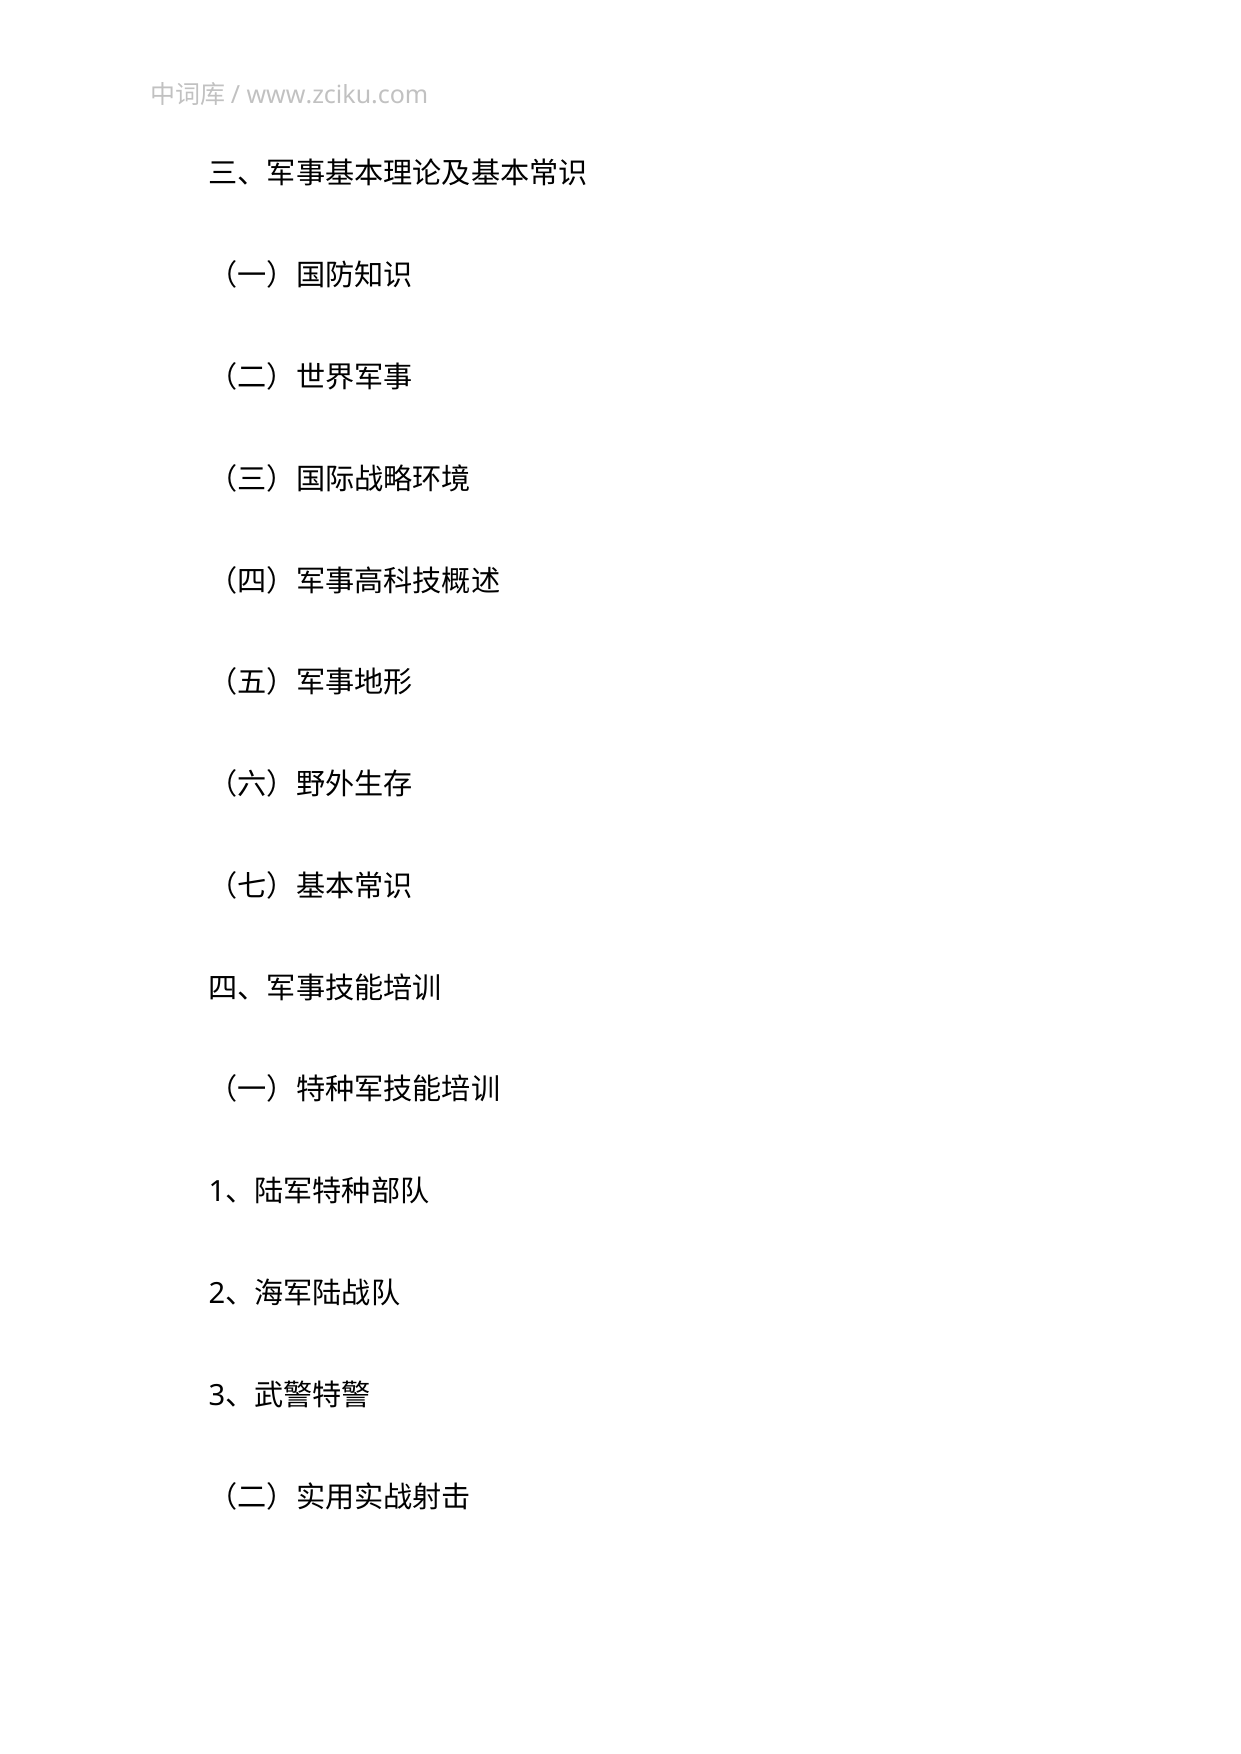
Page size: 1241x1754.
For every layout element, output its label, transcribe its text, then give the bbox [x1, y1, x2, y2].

text （一）国防知识 [150, 252, 1090, 294]
text （四）军事高科技概述 [150, 557, 1090, 599]
text （七）基本常识 [150, 862, 1090, 905]
text （六）野外生存 [150, 761, 1090, 803]
text 3、武警特警 [150, 1372, 1090, 1414]
text 2、海军陆战队 [150, 1270, 1090, 1312]
text 三、军事基本理论及基本常识 [150, 150, 1090, 192]
text 四、军事技能培训 [150, 964, 1090, 1006]
text （二）世界军事 [150, 353, 1090, 396]
text 1、陆军特种部队 [150, 1168, 1090, 1210]
text （三）国际战略环境 [150, 455, 1090, 498]
text （二）实用实战射击 [150, 1474, 1090, 1516]
text （五）军事地形 [150, 659, 1090, 701]
text （一）特种军技能培训 [150, 1066, 1090, 1108]
